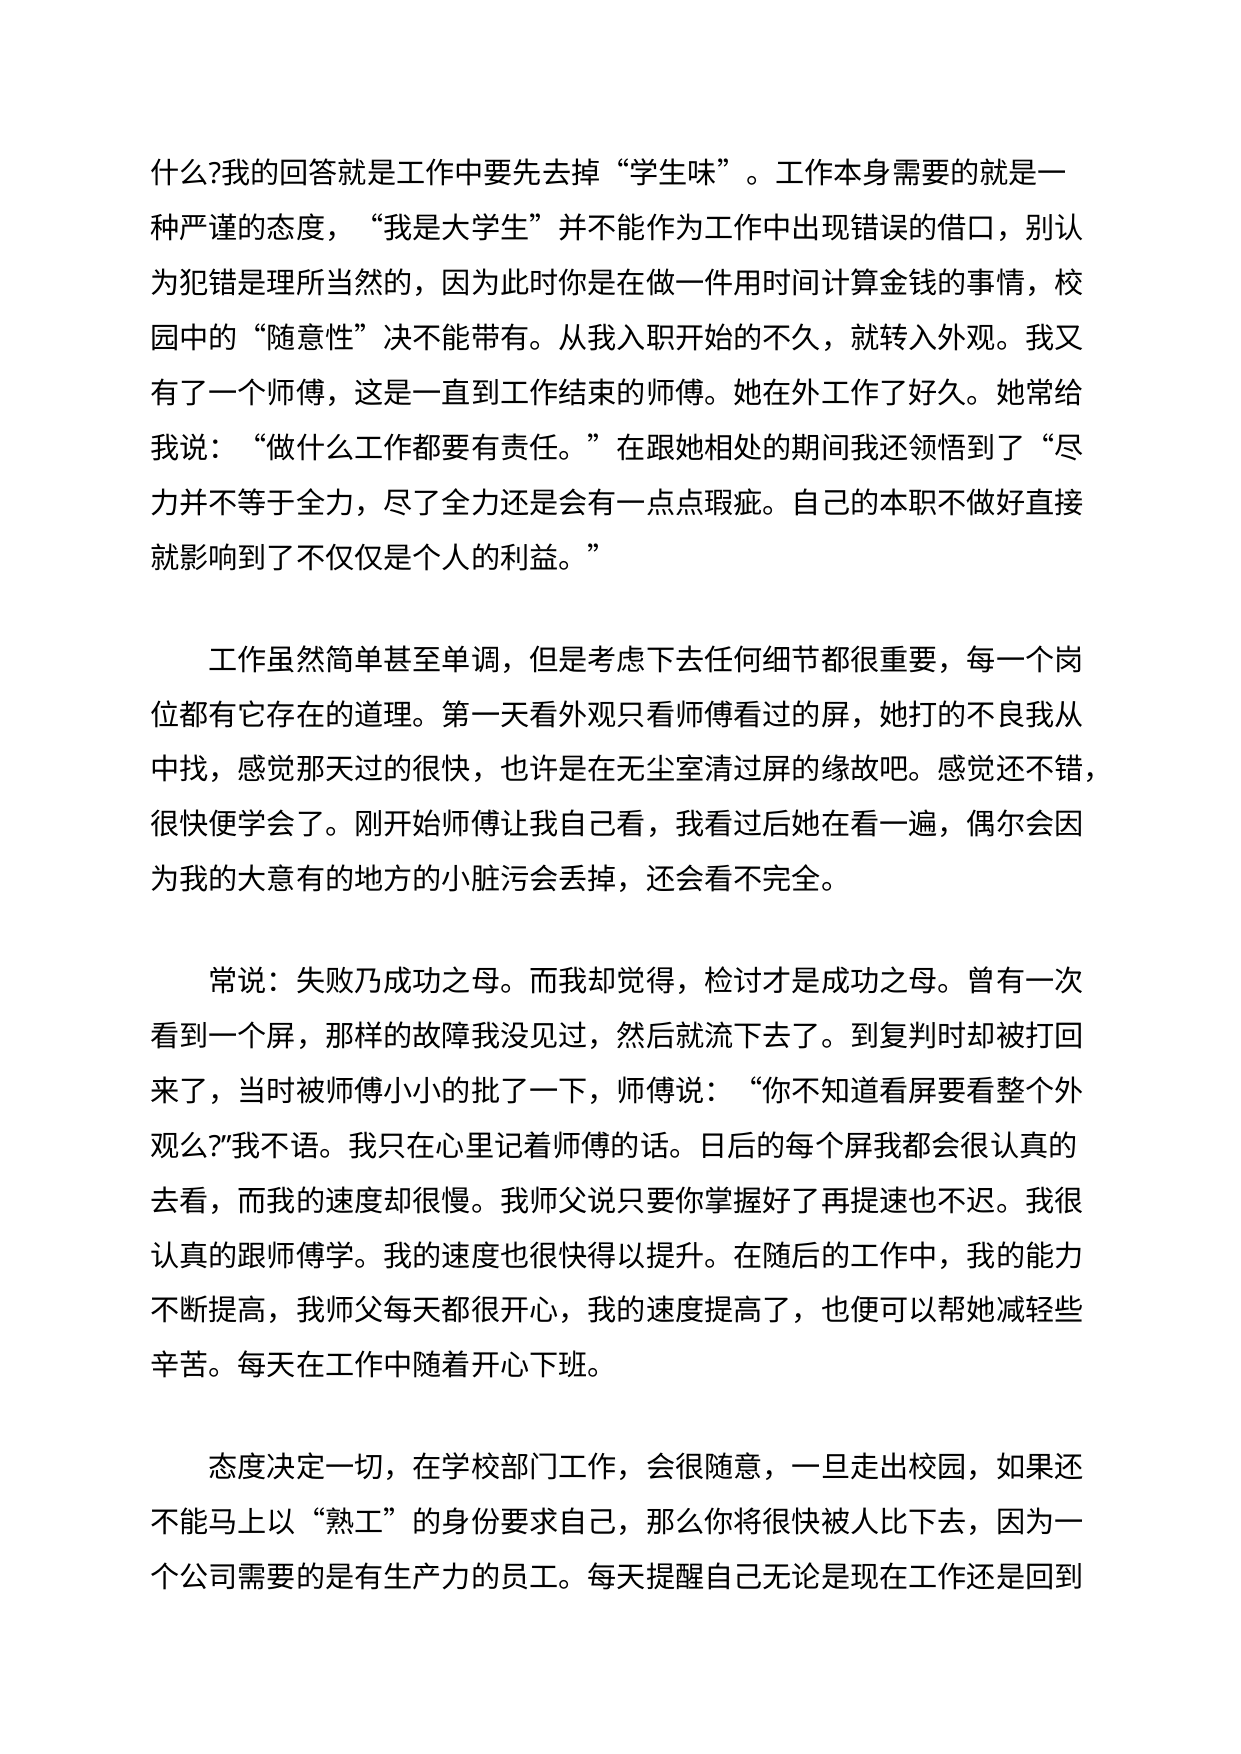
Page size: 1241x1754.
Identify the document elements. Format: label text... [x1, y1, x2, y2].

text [150, 1444, 1090, 1596]
text 工作虽然简单甚至单调，但是考虑下去任何细节都很重要，每一个岗位都有它存在的道理。第一天看外观只看师傅看过的屏，她打的不良我从中找，感觉那天过的很快，也许是在无尘室清过屏的缘故吧。感觉还不错，很快便学会了。刚开始师傅让我自己看，我看过后她在看一遍，偶尔会因为我的大意有的地方的小脏污会丢掉，还会看不完全。 [150, 636, 1090, 898]
text 常说：失败乃成功之母。而我却觉得，检讨才是成功之母。曾有一次看到一个屏，那样的故障我没见过，然后就流下去了。到复判时却被打回来了，当时被师傅小小的批了一下，师傅说：“你不知道看屏要看整个外观么?”我不语。我只在心里记着师傅的话。日后的每个屏我都会很认真的去看，而我的速度却很慢。我师父说只要你掌握好了再提速也不迟。我很认真的跟师傅学。我的速度也很快得以提升。在随后的工作中，我的能力不断提高，我师父每天都很开心，我的速度提高了，也便可以帮她减轻些辛苦。每天在工作中随着开心下班。 [150, 957, 1090, 1384]
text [150, 150, 1090, 577]
